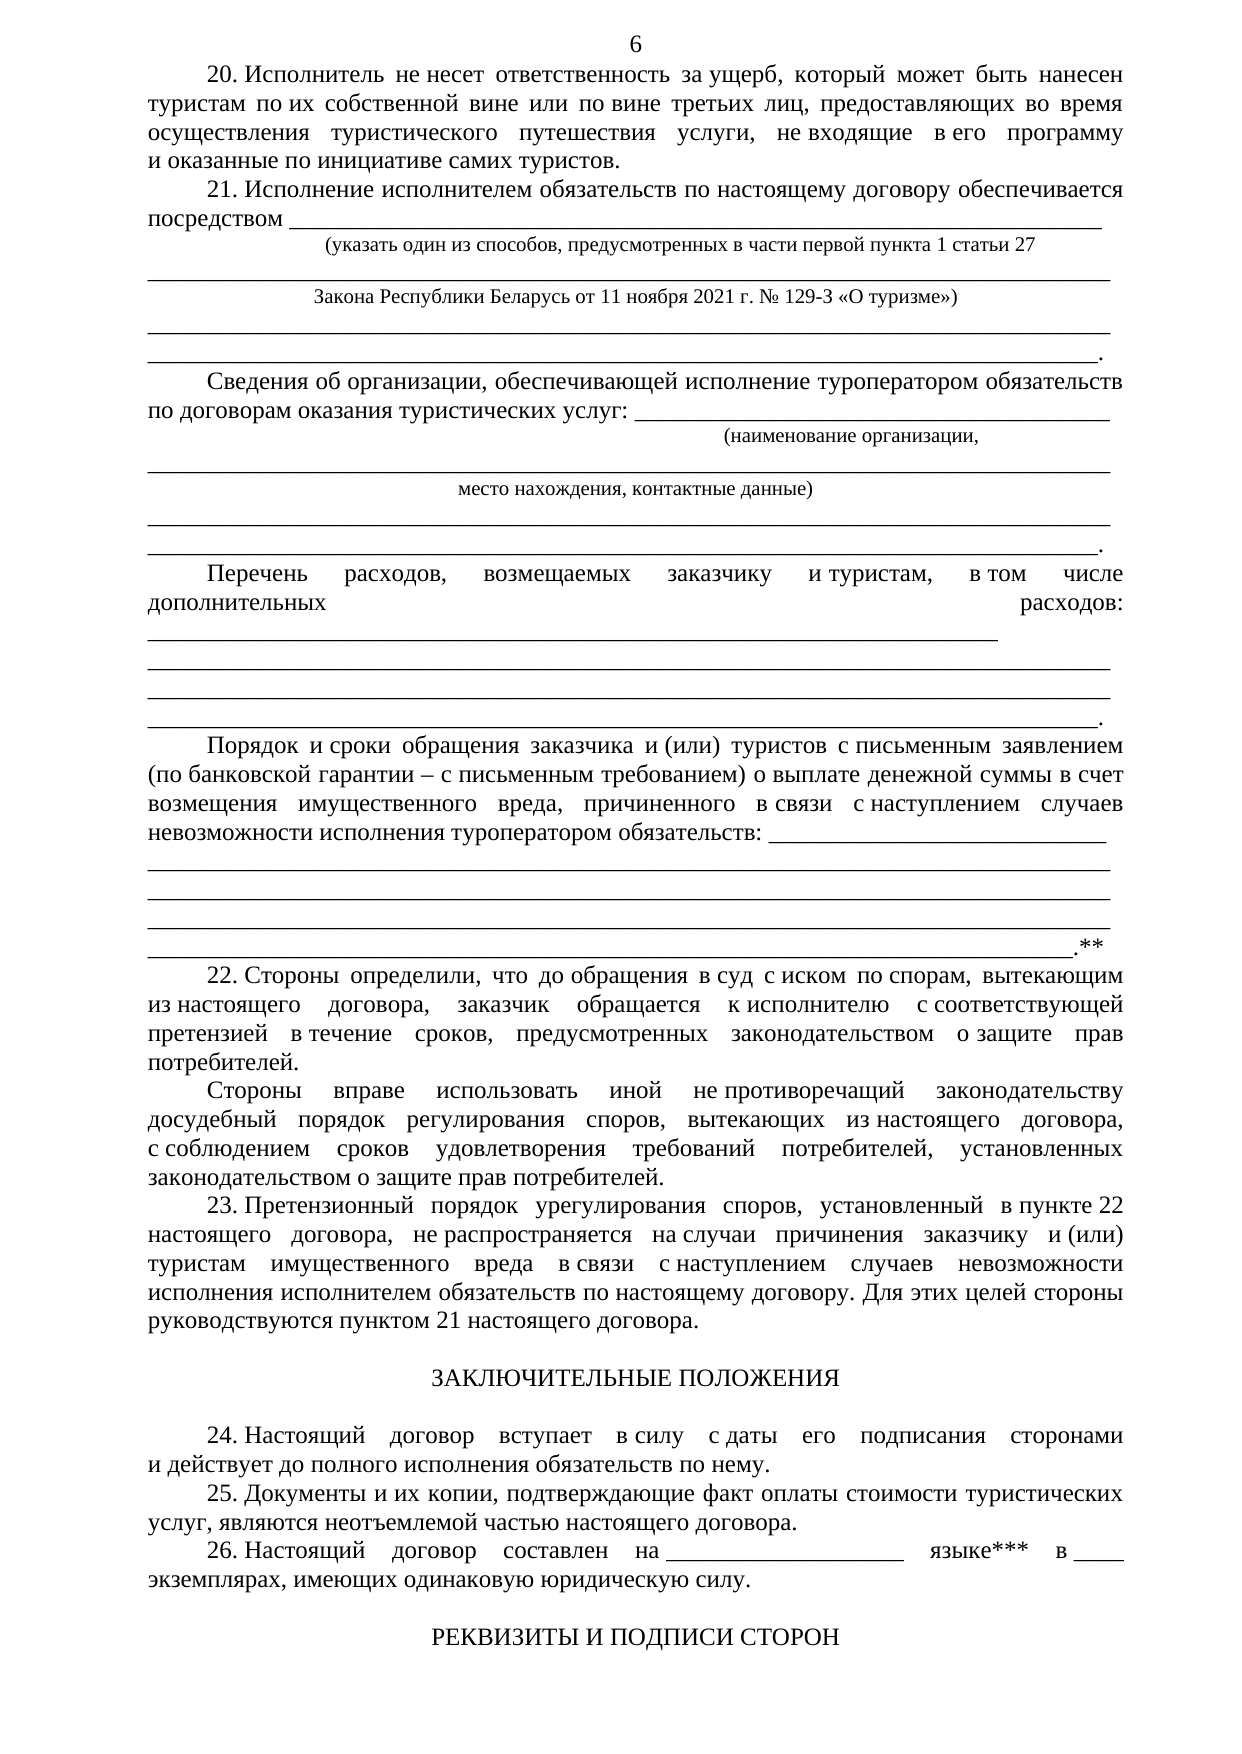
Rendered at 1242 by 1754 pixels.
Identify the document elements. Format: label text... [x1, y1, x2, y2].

text Порядок и сроки обращения заказчика и (или) туристов с письменным заявлением (по банковской гарантии – с письменным требованием) о выплате денежной суммы в счет возмещения имущественного вреда, причиненного в связи с наступлением случаев невозможности исполнения туроператором обязательств: ___________________________ [148, 730, 1123, 845]
text _____________________________________________________________________________ [148, 256, 1123, 284]
text 24. Настоящий договор вступает в силу с даты его подписания сторонами и действует до полного исполнения обязательств по нему. [148, 1420, 1123, 1478]
text ____________________________________________________________________________. [148, 337, 1123, 366]
text РЕКВИЗИТЫ И ПОДПИСИ СТОРОН [148, 1622, 1123, 1650]
text ____________________________________________________________________________. [148, 702, 1123, 730]
text Перечень расходов, возмещаемых заказчику и туристам, в том числе дополнительных расходов: ____________________________________________________________________ [148, 558, 1123, 644]
text (указать один из способов, предусмотренных в части первой пункта 1 статьи 27 [325, 232, 1123, 256]
text _____________________________________________________________________________ [148, 500, 1123, 529]
text _____________________________________________________________________________ [148, 903, 1123, 932]
text Закона Республики Беларусь от 11 ноября 2021 г. № 129-З «О туризме») [148, 284, 1123, 308]
text _____________________________________________________________________________ [148, 644, 1123, 673]
text ЗАКЛЮЧИТЕЛЬНЫЕ ПОЛОЖЕНИЯ [148, 1363, 1123, 1392]
text место нахождения, контактные данные) [148, 476, 1123, 500]
text _____________________________________________________________________________ [148, 874, 1123, 903]
text 25. Документы и их копии, подтверждающие факт оплаты стоимости туристических услуг, являются неотъемлемой частью настоящего договора. [148, 1478, 1123, 1535]
text 26. Настоящий договор составлен на ___________________ языке*** в ____ экземплярах, имеющих одинаковую юридическую силу. [148, 1535, 1123, 1593]
text __________________________________________________________________________.** [148, 932, 1123, 960]
text _____________________________________________________________________________ [148, 673, 1123, 702]
text 22. Стороны определили, что до обращения в суд с иском по спорам, вытекающим из настоящего договора, заказчик обращается к исполнителю с соответствующей претензией в течение сроков, предусмотренных законодательством о защите прав потребителей. [148, 960, 1123, 1075]
text ____________________________________________________________________________. [148, 529, 1123, 558]
text (наименование организации, [723, 423, 1123, 447]
text Стороны вправе использовать иной не противоречащий законодательству досудебный порядок регулирования споров, вытекающих из настоящего договора, с соблюдением сроков удовлетворения требований потребителей, установленных законодательством о защите прав потребителей. [148, 1075, 1123, 1190]
text 21. Исполнение исполнителем обязательств по настоящему договору обеспечивается посредством _________________________________________________________________ [148, 174, 1123, 232]
text 23. Претензионный порядок урегулирования споров, установленный в пункте 22 настоящего договора, не распространяется на случаи причинения заказчику и (или) туристам имущественного вреда в связи с наступлением случаев невозможности исполнения исполнителем обязательств по настоящему договору. Для этих целей стороны руководствуются пунктом 21 настоящего договора. [148, 1190, 1123, 1334]
text Сведения об организации, обеспечивающей исполнение туроператором обязательств по договорам оказания туристических услуг: ______________________________________ [148, 366, 1123, 423]
text 20. Исполнитель не несет ответственность за ущерб, который может быть нанесен туристам по их собственной вине или по вине третьих лиц, предоставляющих во время осуществления туристического путешествия услуги, не входящие в его программу и оказанные по инициативе самих туристов. [148, 59, 1123, 174]
text _____________________________________________________________________________ [148, 845, 1123, 874]
text _____________________________________________________________________________ [148, 308, 1123, 337]
text _____________________________________________________________________________ [148, 447, 1123, 476]
